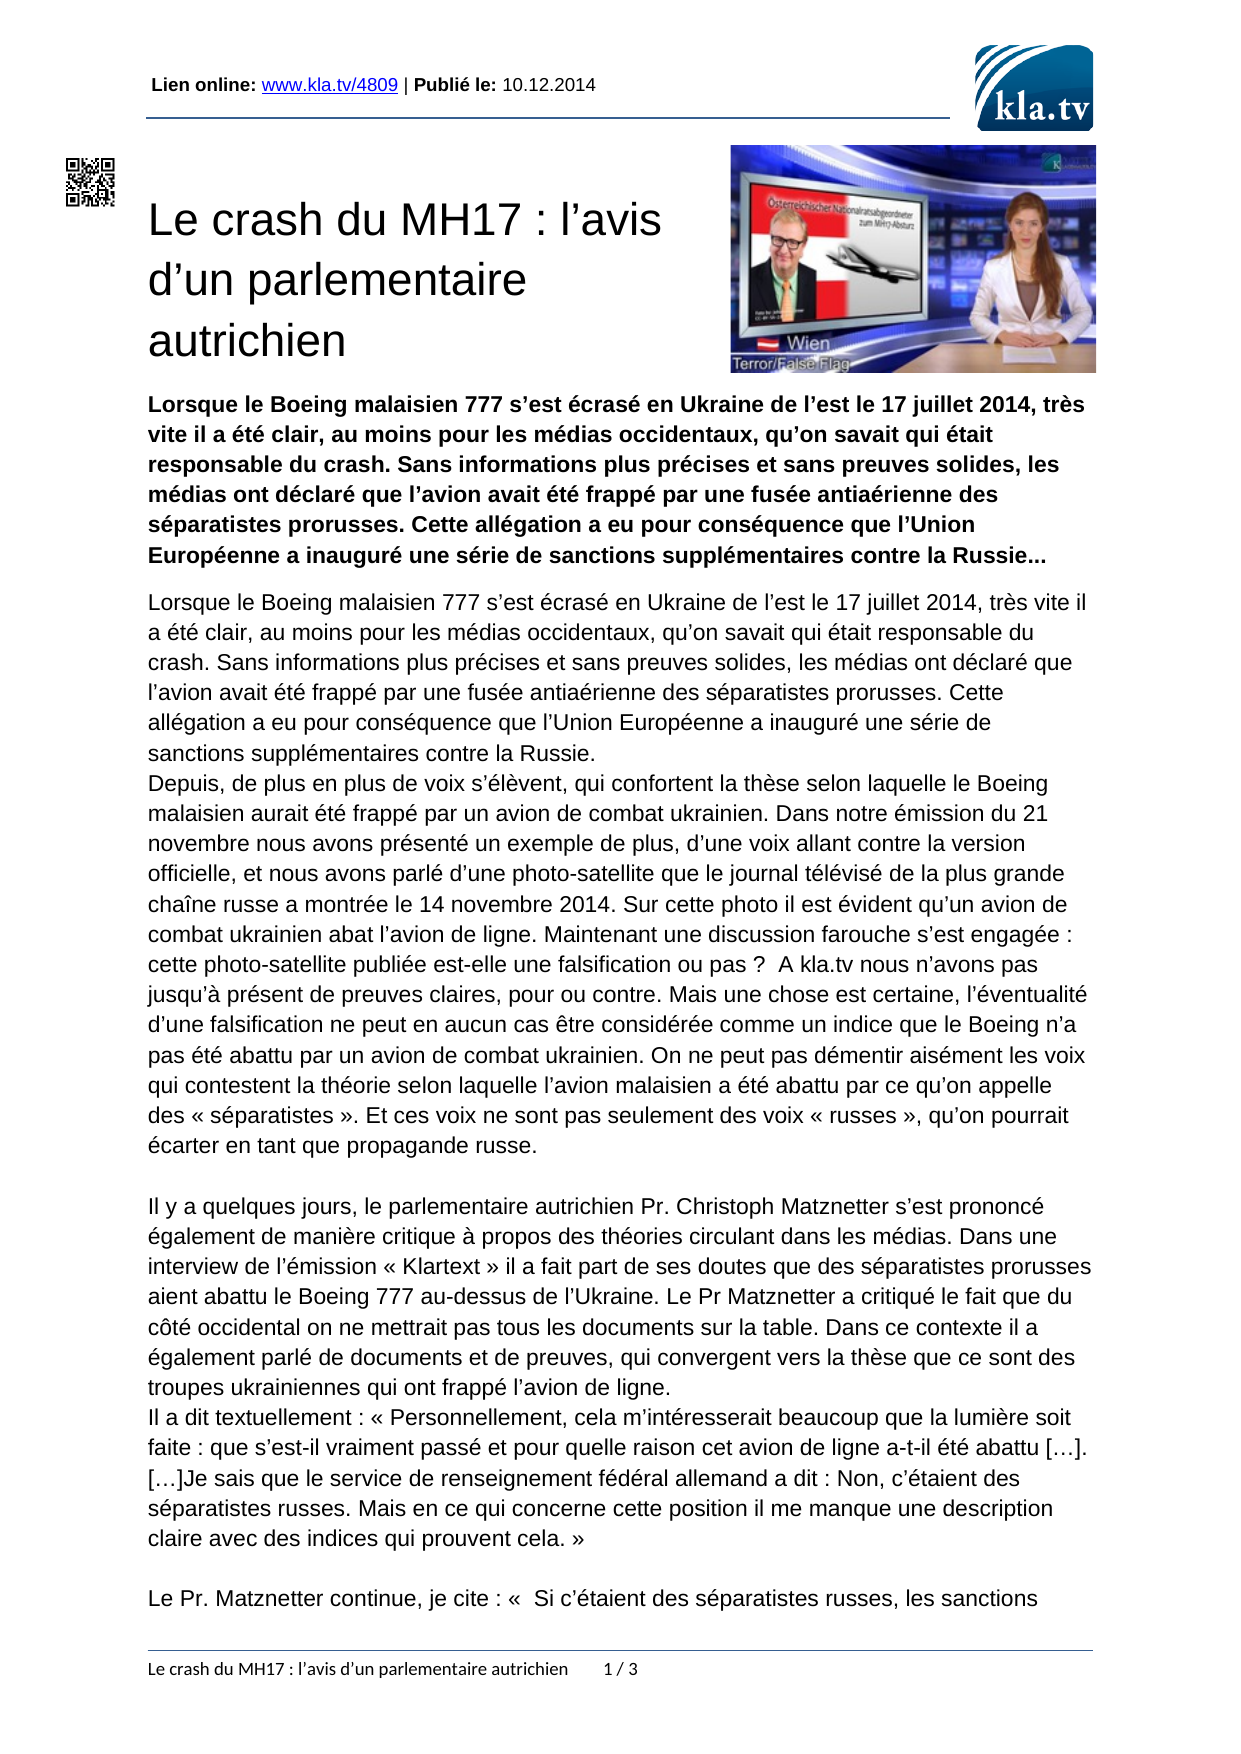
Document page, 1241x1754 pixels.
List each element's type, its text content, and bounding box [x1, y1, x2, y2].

text Le crash du MH17 : l’avis d’un parlementaire autrichien [148, 192, 1093, 366]
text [148, 588, 1093, 1612]
text Lorsque le Boeing malaisien 777 s’est écrasé en Ukraine de l’est le 17 juillet 2014, très vite il a été clair, au moins pour les médias occidentaux, qu’on savait qui était responsable du crash. Sans informations plus précises et sans preuves solides, les médias ont déclaré que l’avion avait été frappé par une fusée antiaérienne des séparatistes prorusses. Cette allégation a eu pour conséquence que l’Union Européenne a inauguré une série de sanctions supplémentaires contre la Russie... [148, 391, 1093, 568]
